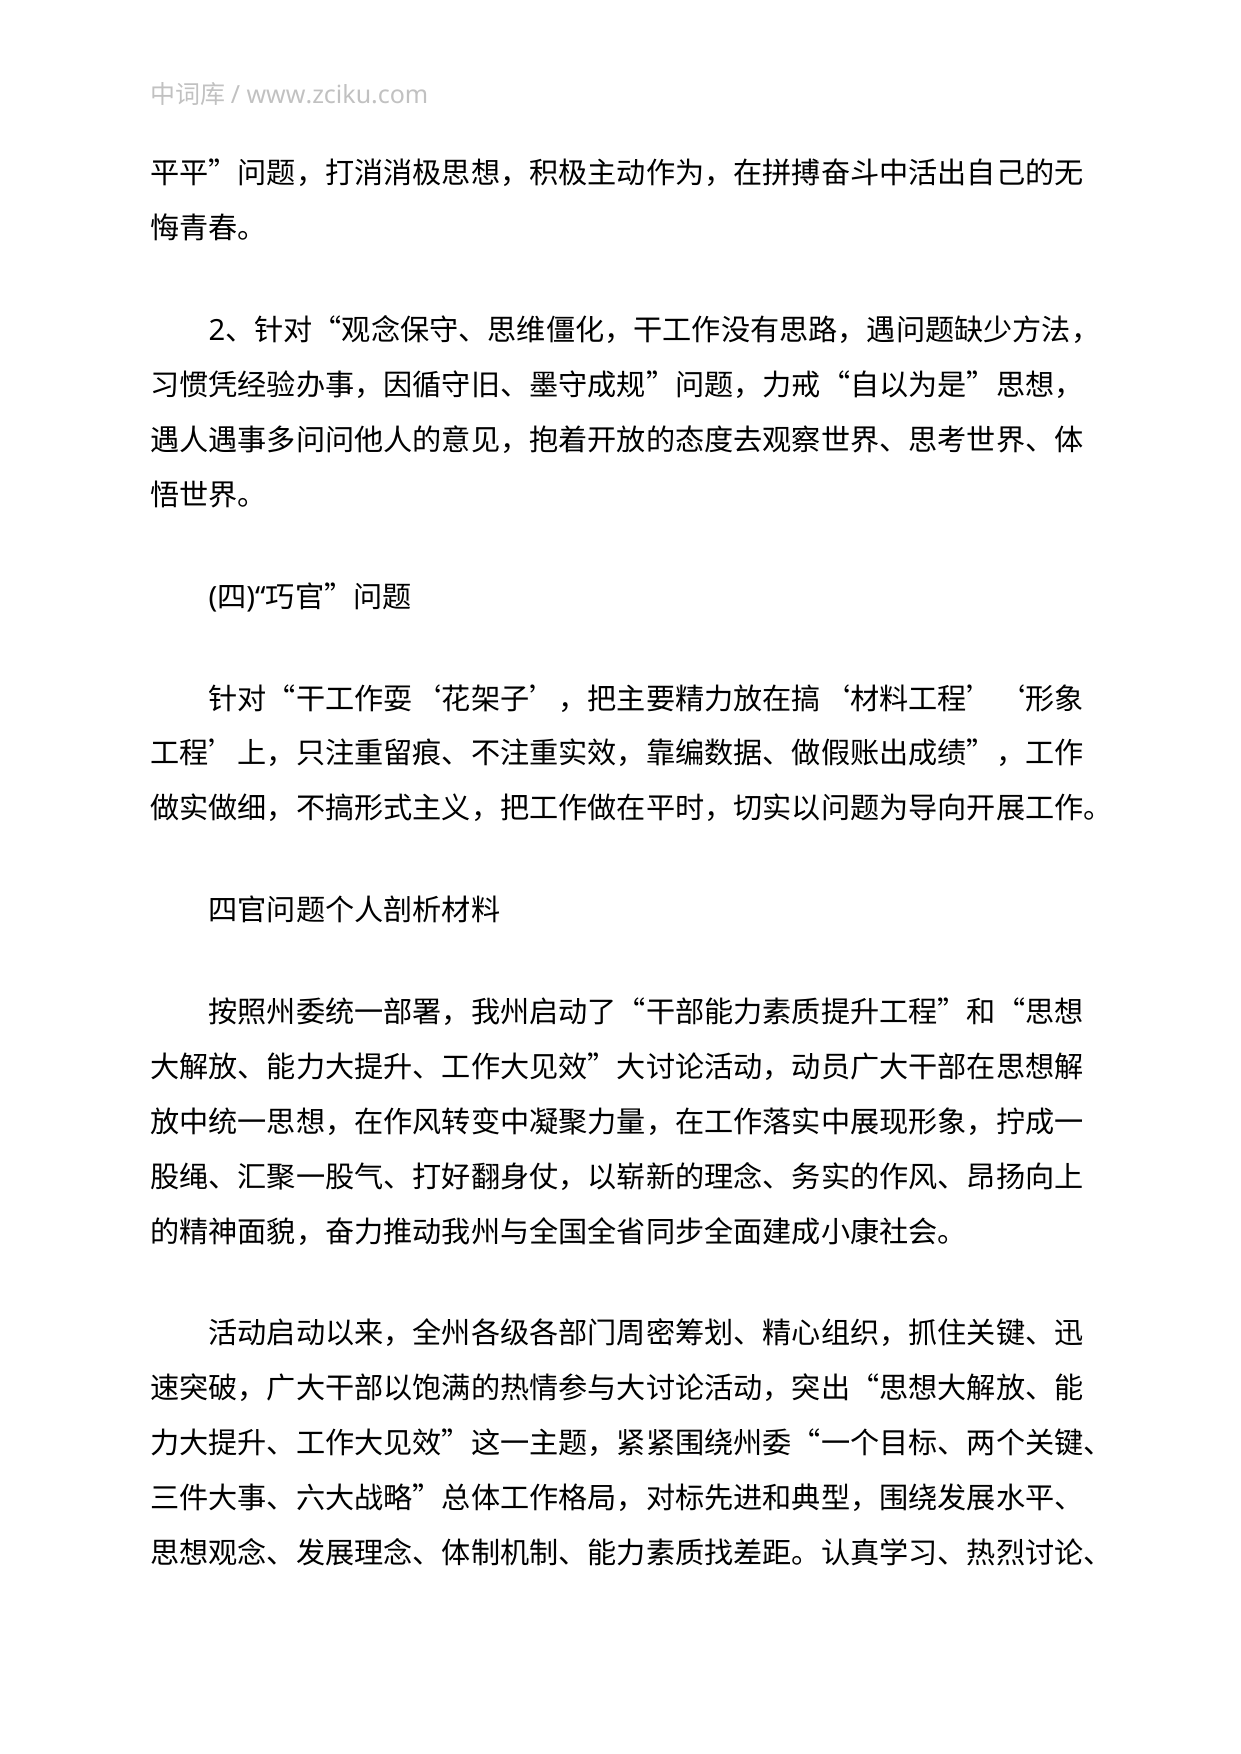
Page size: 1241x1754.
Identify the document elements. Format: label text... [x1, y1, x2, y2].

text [150, 1310, 1090, 1572]
text 针对“干工作耍‘花架子’，把主要精力放在搞‘材料工程’‘形象工程’上，只注重留痕、不注重实效，靠编数据、做假账出成绩”，工作做实做细，不搞形式主义，把工作做在平时，切实以问题为导向开展工作。 [150, 675, 1090, 827]
text 按照州委统一部署，我州启动了“干部能力素质提升工程”和“思想大解放、能力大提升、工作大见效”大讨论活动，动员广大干部在思想解放中统一思想，在作风转变中凝聚力量，在工作落实中展现形象，拧成一股绳、汇聚一股气、打好翻身仗，以崭新的理念、务实的作风、昂扬向上的精神面貌，奋力推动我州与全国全省同步全面建成小康社会。 [150, 988, 1090, 1250]
text 四官问题个人剖析材料 [150, 887, 1090, 929]
text (四)“巧官”问题 [150, 573, 1090, 616]
text 2、针对“观念保守、思维僵化，干工作没有思路，遇问题缺少方法，习惯凭经验办事，因循守旧、墨守成规”问题，力戒“自以为是”思想，遇人遇事多问问他人的意见，抱着开放的态度去观察世界、思考世界、体悟世界。 [150, 307, 1090, 514]
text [150, 150, 1090, 247]
